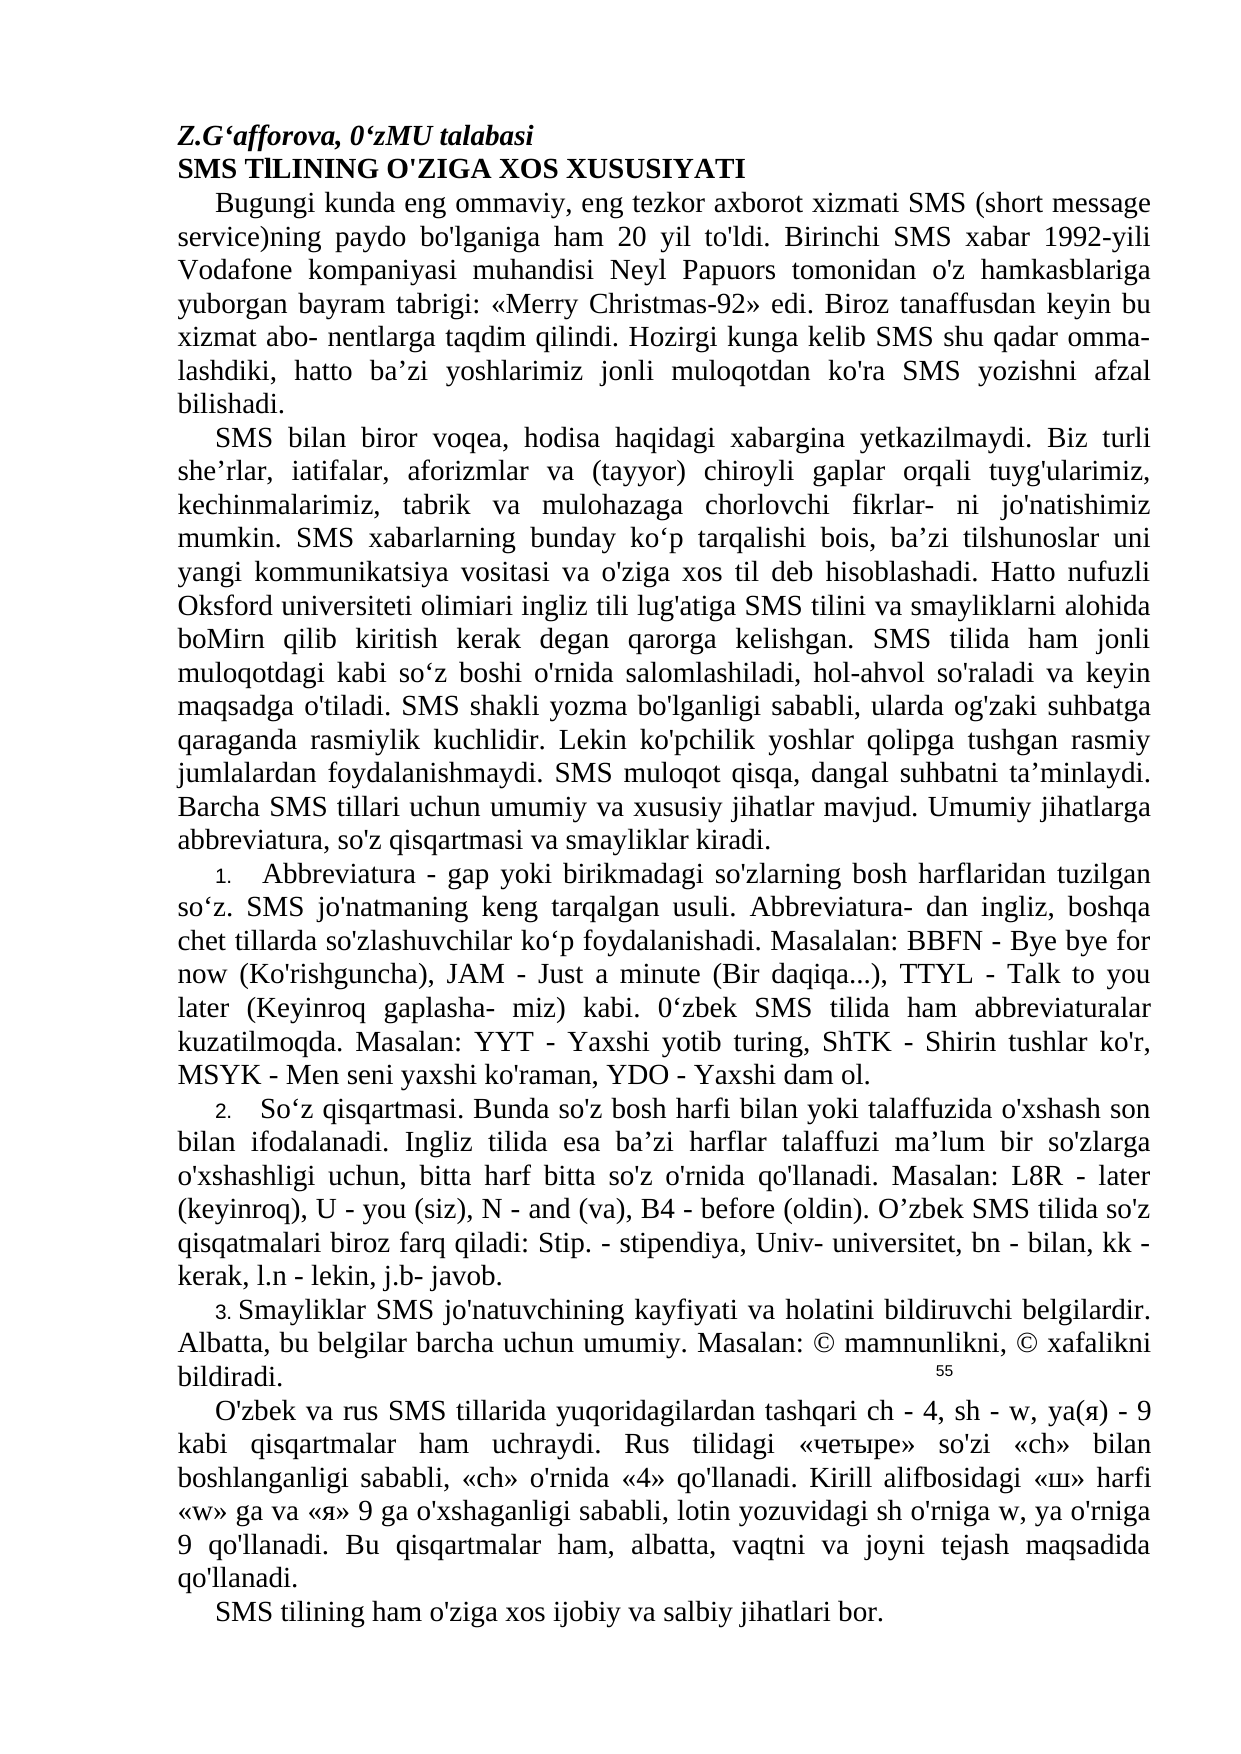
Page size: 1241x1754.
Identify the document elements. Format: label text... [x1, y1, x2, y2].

text Bugungi kunda eng ommaviy, eng tezkor axborot xizmati SMS (short message service)ning paydo bo'lganiga ham 20 yil to'ldi. Birinchi SMS xabar 1992-yili Vodafone kompaniyasi muhandisi Neyl Papuors tomonidan o'z hamkasblariga yuborgan bayram tabrigi: «Merry Christmas-92» edi. Biroz tanaffusdan keyin bu xizmat abo- nentlarga taqdim qilindi. Hozirgi kunga kelib SMS shu qadar omma- lashdiki, hatto ba’zi yoshlarimiz jonli muloqotdan ko'ra SMS yozishni afzal bilishadi. [177, 185, 1152, 420]
text SMS tilining ham o'ziga xos ijobiy va salbiy jihatlari bor. [177, 1594, 1152, 1627]
text SMS TlLINING O'ZIGA XOS XUSUSIYATI [177, 152, 1152, 185]
text Z.G‘afforova, 0‘zMU talabasi [177, 118, 1152, 152]
list So‘z qisqartmasi. Bunda so'z bosh harfi bilan yoki talaffuzida o'xshash son bilan ifodalanadi. Ingliz tilida esa ba’zi harflar talaffuzi ma’lum bir so'zlarga o'xshashligi uchun, bitta harf bitta so'z o'rnida qo'llanadi. Masalan: L8R - later (keyinroq), U - you (siz), N - and (va), B4 - before (oldin). O’zbek SMS tilida so'z qisqatmalari biroz farq qiladi: Stip. - stipendiya, Univ- universitet, bn - bilan, kk - kerak, l.n - lekin, j.b- javob. [177, 1091, 1152, 1292]
list Smayliklar SMS jo'natuvchining kayfiyati va holatini bildiruvchi belgilardir. Albatta, bu belgilar barcha uchun umumiy. Masalan: © mamnunlikni, © xafalikni bildiradi. [177, 1292, 1152, 1393]
list Abbreviatura - gap yoki birikmadagi so'zlarning bosh harflaridan tuzilgan so‘z. SMS jo'natmaning keng tarqalgan usuli. Abbreviatura- dan ingliz, boshqa chet tillarda so'zlashuvchilar ko‘p foydalanishadi. Masalalan: BBFN - Bye bye for now (Ko'rishguncha), JAM - Just a minute (Bir daqiqa...), TTYL - Talk to you later (Keyinroq gaplasha- miz) kabi. 0‘zbek SMS tilida ham abbreviaturalar kuzatilmoqda. Masalan: YYT - Yaxshi yotib turing, ShTK - Shirin tushlar ko'r, MSYK - Men seni yaxshi ko'raman, YDO - Yaxshi dam ol. [177, 856, 1152, 1091]
text SMS bilan biror voqea, hodisa haqidagi xabargina yetkazilmaydi. Biz turli she’rlar, iatifalar, aforizmlar va (tayyor) chiroyli gaplar orqali tuyg'ularimiz, kechinmalarimiz, tabrik va mulohazaga chorlovchi fikrlar- ni jo'natishimiz mumkin. SMS xabarlarning bunday ko‘p tarqalishi bois, ba’zi tilshunoslar uni yangi kommunikatsiya vositasi va o'ziga xos til deb hisoblashadi. Hatto nufuzli Oksford universiteti olimiari ingliz tili lug'atiga SMS tilini va smayliklarni alohida boMirn qilib kiritish kerak degan qarorga kelishgan. SMS tilida ham jonli muloqotdagi kabi so‘z boshi o'rnida salomlashiladi, hol-ahvol so'raladi va keyin maqsadga o'tiladi. SMS shakli yozma bo'lganligi sababli, ularda og'zaki suhbatga qaraganda rasmiylik kuchlidir. Lekin ko'pchilik yoshlar qolipga tushgan rasmiy jumlalardan foydalanishmaydi. SMS muloqot qisqa, dangal suhbatni ta’minlaydi. Barcha SMS tillari uchun umumiy va xususiy jihatlar mavjud. Umumiy jihatlarga abbreviatura, so'z qisqartmasi va smayliklar kiradi. [177, 420, 1152, 856]
text O'zbek va rus SMS tillarida yuqoridagilardan tashqari ch - 4, sh - w, уа(я) - 9 kabi qisqartmalar ham uchraydi. Rus tilidagi «четыре» so'zi «ch» bilan boshlanganligi sababli, «ch» o'rnida «4» qo'llanadi. Kirill alifbosidagi «ш» harfi «w» ga va «я» 9 ga o'xshaganligi sababli, lotin yozuvidagi sh o'rniga w, ya o'rniga 9 qo'llanadi. Bu qisqartmalar ham, albatta, vaqtni va joyni tejash maqsadida qo'llanadi. [177, 1393, 1152, 1594]
